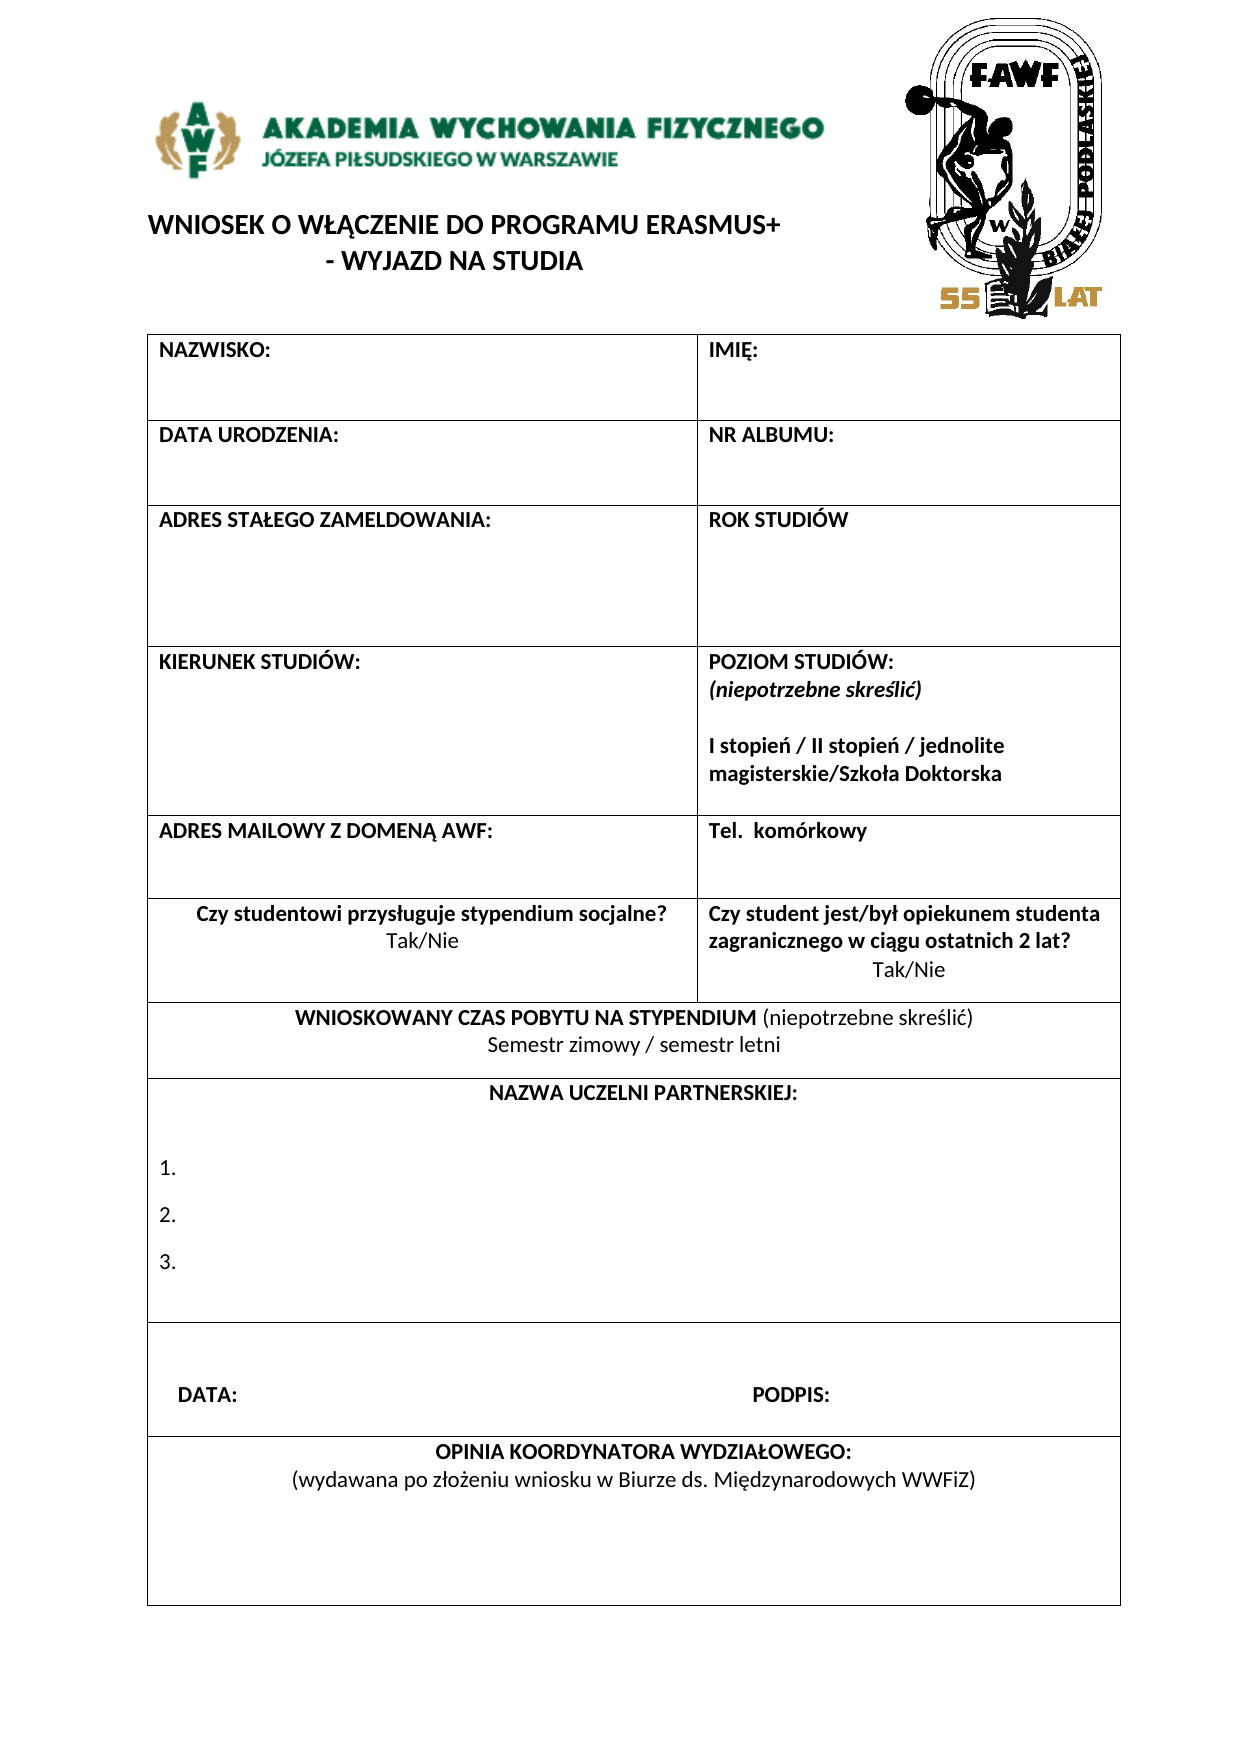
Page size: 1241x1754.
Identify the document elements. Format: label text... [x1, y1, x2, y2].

table_cell NAZWA UCZELNI PARTNERSKIEJ: 1. 2. 3. [148, 1079, 1120, 1322]
table_cell POZIOM STUDIÓW: (niepotrzebne skreślić) I stopień / II stopień / jednolite magisterskie/Szkoła Doktorska [698, 647, 1120, 815]
table_cell DATA: PODPIS: [148, 1323, 1120, 1436]
table_header IMIĘ: [698, 335, 1120, 419]
subtitle WNIOSEK O WŁĄCZENIE DO PROGRAMU ERASMUS+ [148, 206, 902, 242]
table_cell ROK STUDIÓW [698, 506, 1120, 646]
table_cell DATA URODZENIA: [148, 421, 697, 504]
table_cell KIERUNEK STUDIÓW: [148, 647, 697, 815]
table_cell WNIOSKOWANY CZAS POBYTU NA STYPENDIUM (niepotrzebne skreślić) Semestr zimowy / semestr letni [148, 1003, 1120, 1077]
table_cell NR ALBUMU: [698, 421, 1120, 504]
table_cell ADRES MAILOWY Z DOMENĄ AWF: [148, 816, 697, 898]
table_cell Tel. komórkowy [698, 816, 1120, 898]
table_cell Czy studentowi przysługuje stypendium socjalne? Tak/Nie [148, 899, 697, 1002]
table_cell OPINIA KOORDYNATORA WYDZIAŁOWEGO: (wydawana po złożeniu wniosku w Biurze ds. Międzynarodowych WWFiZ) [148, 1437, 1120, 1605]
table_cell ADRES STAŁEGO ZAMELDOWANIA: [148, 506, 697, 646]
picture [902, 15, 1110, 322]
table_cell Czy student jest/był opiekunem studenta zagranicznego w ciągu ostatnich 2 lat? Tak/Nie [698, 899, 1120, 1002]
subtitle - WYJAZD NA STUDIA [148, 242, 902, 277]
picture [147, 88, 829, 187]
table_header NAZWISKO: [148, 335, 697, 419]
